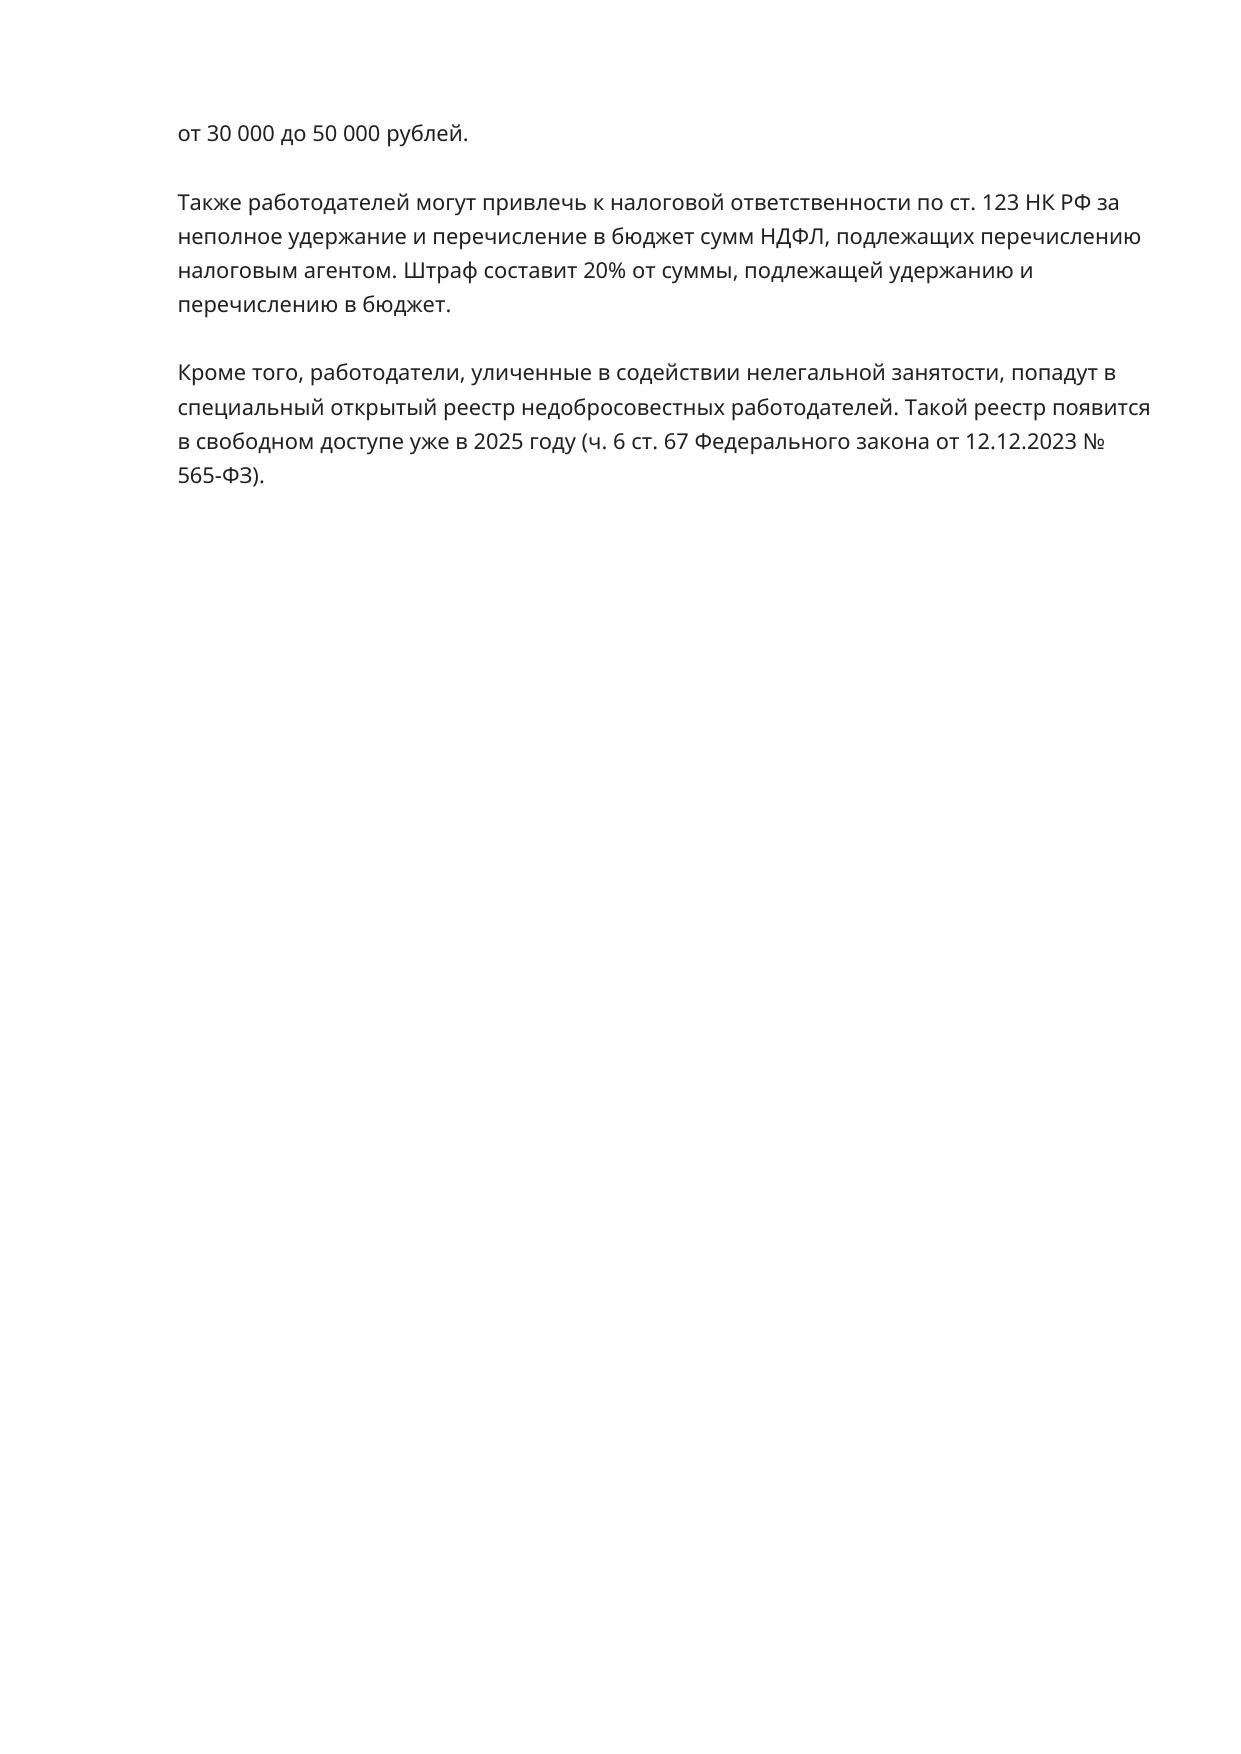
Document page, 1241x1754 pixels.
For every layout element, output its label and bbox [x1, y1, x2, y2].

text [177, 118, 1152, 489]
